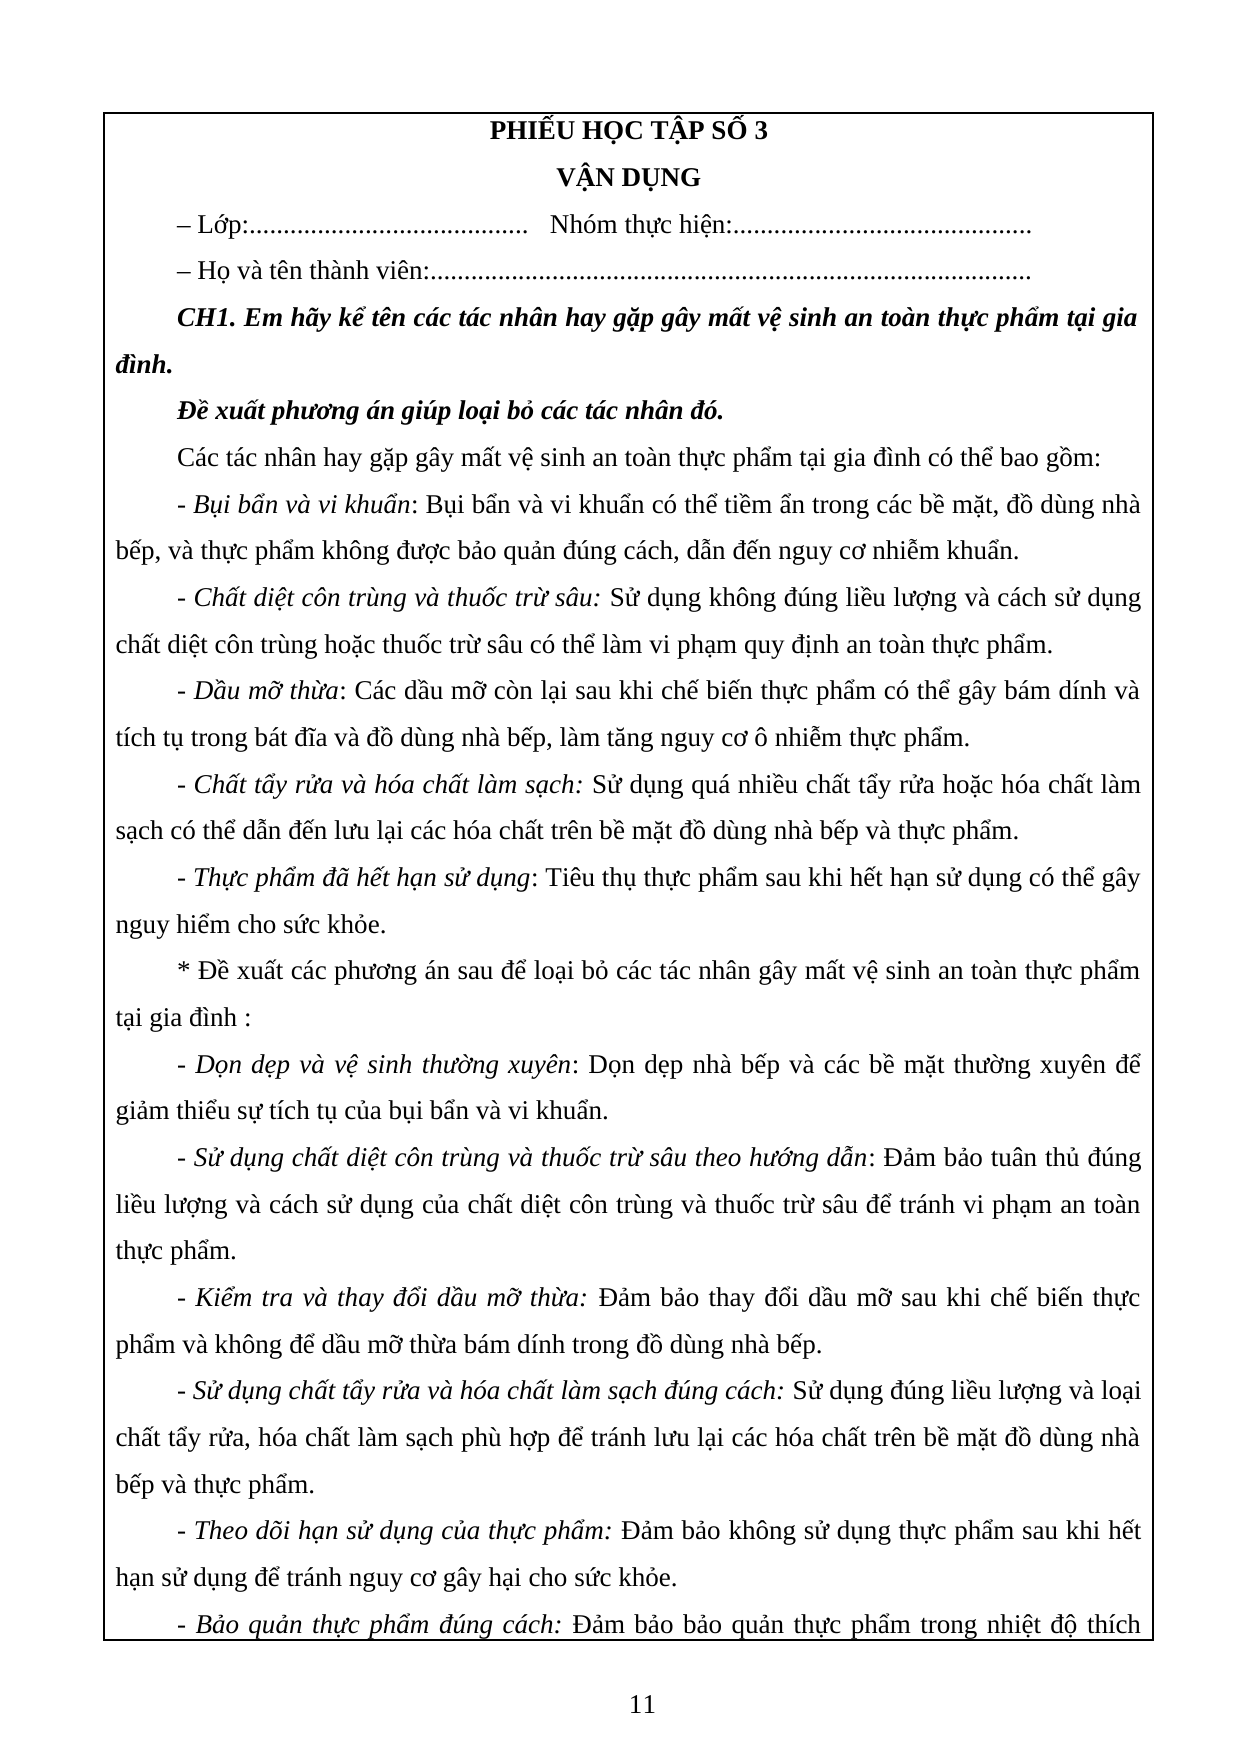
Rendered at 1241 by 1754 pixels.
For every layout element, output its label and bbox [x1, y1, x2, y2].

table_header [105, 114, 1152, 1639]
